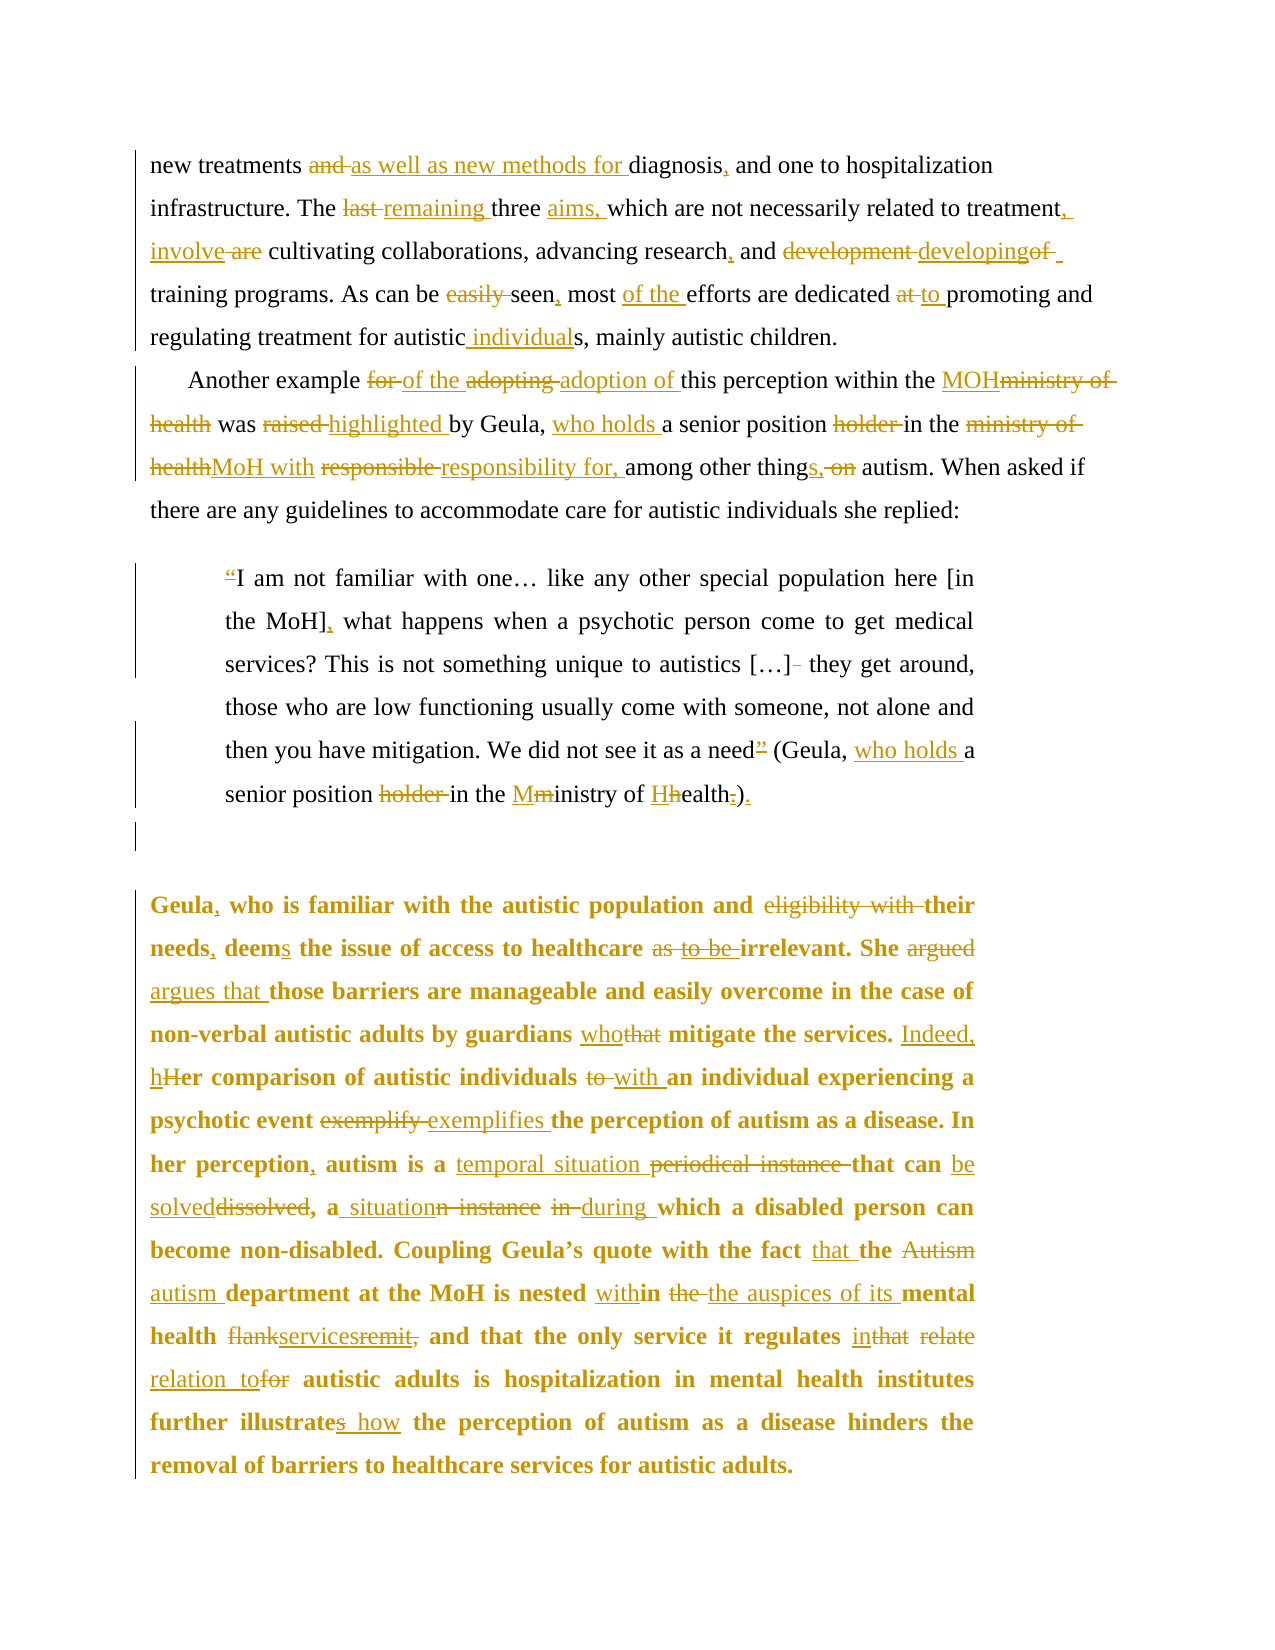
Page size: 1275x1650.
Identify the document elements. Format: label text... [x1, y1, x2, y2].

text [150, 150, 1125, 351]
text Another example this perception within the was by Geula, a senior position in the among other thing autism. When asked if there are any guidelines to accommodate care for autistic individuals she replied: [150, 366, 1125, 524]
list I am not familiar with one… like any other special population here [in the MoH] what happens when a psychotic person come to get medical services? This is not something unique to autistics […] they get around, those who are low functioning usually come with someone, not alone and then you have mitigation. We did not see it as a need (Geula, a senior position in the inistry of ealth) [225, 563, 975, 807]
text Geula who is familiar with the autistic population and their needs deem the issue of access to healthcare irrelevant. She those barriers are manageable and easily overcome in the case of non-verbal autistic adults by guardians mitigate the services. er comparison of autistic individuals an individual experiencing a psychotic event the perception of autism as a disease. In her perception autism is a that can , a which a disabled person can become non-disabled. Coupling Geula’s quote with the fact the department at the MoH is nested in mental health and that the only service it regulates autistic adults is hospitalization in mental health institutes further illustrate the perception of autism as a disease hinders the removal of barriers to healthcare services for autistic adults. [150, 890, 975, 1479]
